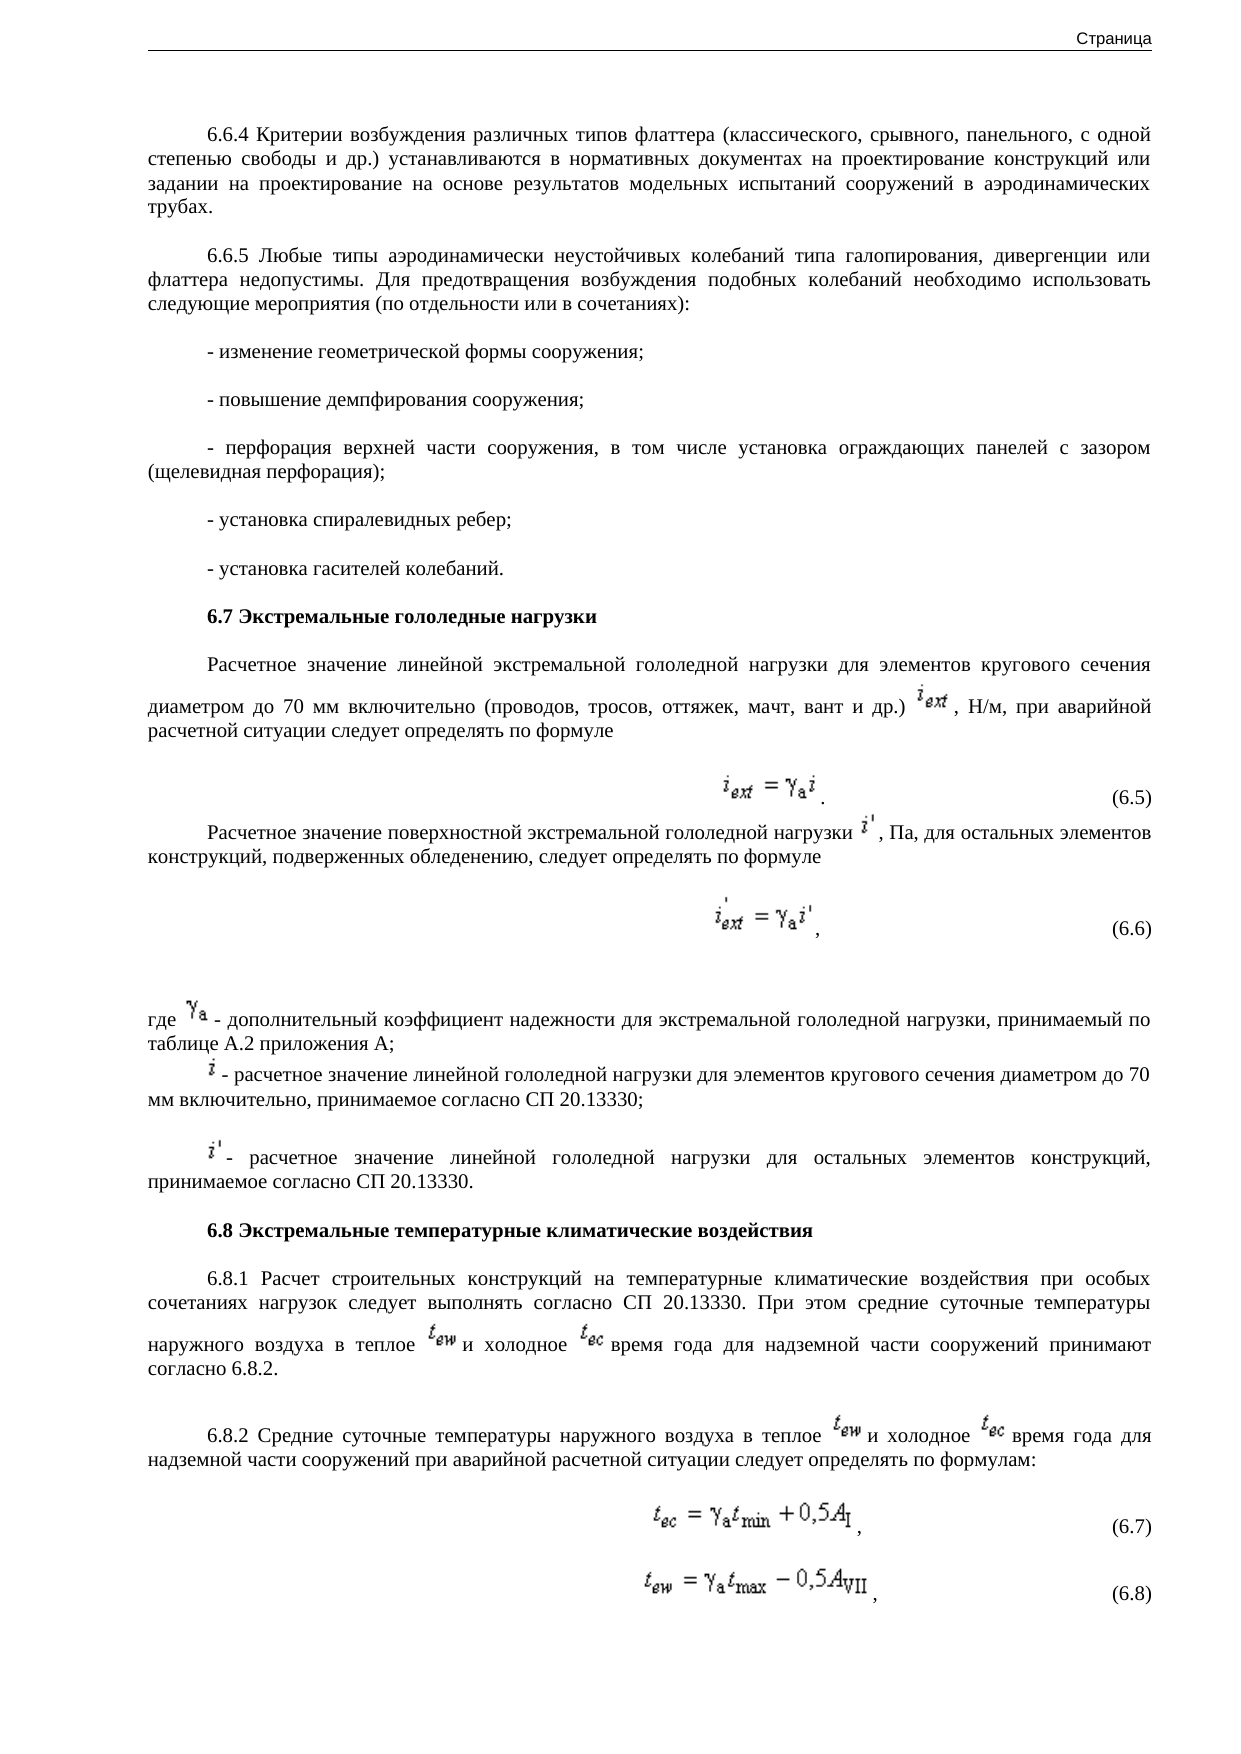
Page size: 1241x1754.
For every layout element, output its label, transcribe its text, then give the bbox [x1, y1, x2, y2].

text - расчетное значение линейной гололедной нагрузки для остальных элементов конструкций, принимаемое согласно СП 20.13330. [148, 1134, 1152, 1193]
picture [642, 1561, 873, 1600]
text где - дополнительный коэффициент надежности для экстремальной гололедной нагрузки, принимаемый по таблице А.2 приложения А; [148, 988, 1152, 1055]
text , (6.7) [148, 1495, 1152, 1538]
picture [915, 675, 954, 714]
picture [979, 1404, 1012, 1443]
text - изменение геометрической формы сооружения; [148, 339, 1152, 363]
text Расчетное значение линейной экстремальной гололедной нагрузки для элементов кругового сечения диаметром до 70 мм включительно (проводов, тросов, оттяжек, мачт, вант и др.) , Н/м, при аварийной расчетной ситуации следует определять по формуле [148, 652, 1152, 742]
text - установка спиралевидных ребер; [148, 507, 1152, 531]
text 6.8.2 Средние суточные температуры наружного воздуха в теплое и холодное время года для надземной части сооружений при аварийной расчетной ситуации следует определять по формулам: [148, 1404, 1152, 1471]
picture [651, 1495, 857, 1534]
text , (6.6) [148, 892, 1152, 940]
text , (6.8) [148, 1562, 1152, 1604]
text Расчетное значение поверхностной экстремальной гололедной нагрузки , Па, для остальных элементов конструкций, подверженных обледенению, следует определять по формуле [148, 809, 1152, 868]
text 6.8.1 Расчет строительных конструкций на температурные климатические воздействия при особых сочетаниях нагрузок следует выполнять согласно СП 20.13330. При этом средние суточные температуры наружного воздуха в теплое и холодное время года для надземной части сооружений принимают согласно 6.8.2. [148, 1266, 1152, 1380]
text 6.6.5 Любые типы аэродинамически неустойчивых колебаний типа галопирования, дивергенции или флаттера недопустимы. Для предотвращения возбуждения подобных колебаний необходимо использовать следующие мероприятия (по отдельности или в сочетаниях): [148, 243, 1152, 315]
text - расчетное значение линейной гололедной нагрузки для элементов кругового сечения диаметром до 70 мм включительно, принимаемое согласно СП 20.13330; [148, 1055, 1152, 1111]
text . (6.5) [148, 766, 1152, 809]
text - повышение демпфирования сооружения; [148, 387, 1152, 411]
text 6.6.4 Критерии возбуждения различных типов флаттера (классического, срывного, панельного, с одной степенью свободы и др.) устанавливаются в нормативных документах на проектирование конструкций или задании на проектирование на основе результатов модельных испытаний сооружений в аэродинамических трубах. [148, 122, 1152, 218]
picture [578, 1313, 611, 1352]
picture [859, 809, 879, 840]
text 6.8 Экстремальные температурные климатические воздействия [148, 1217, 1152, 1242]
picture [206, 1134, 226, 1165]
picture [713, 892, 815, 936]
picture [831, 1404, 867, 1443]
picture [721, 766, 821, 805]
text 6.7 Экстремальные гололедные нагрузки [148, 603, 1152, 628]
text - установка гасителей колебаний. [148, 555, 1152, 579]
text - перфорация верхней части сооружения, в том числе установка ограждающих панелей с зазором (щелевидная перфорация); [148, 435, 1152, 483]
picture [426, 1313, 462, 1352]
picture [206, 1055, 222, 1082]
picture [182, 988, 214, 1027]
